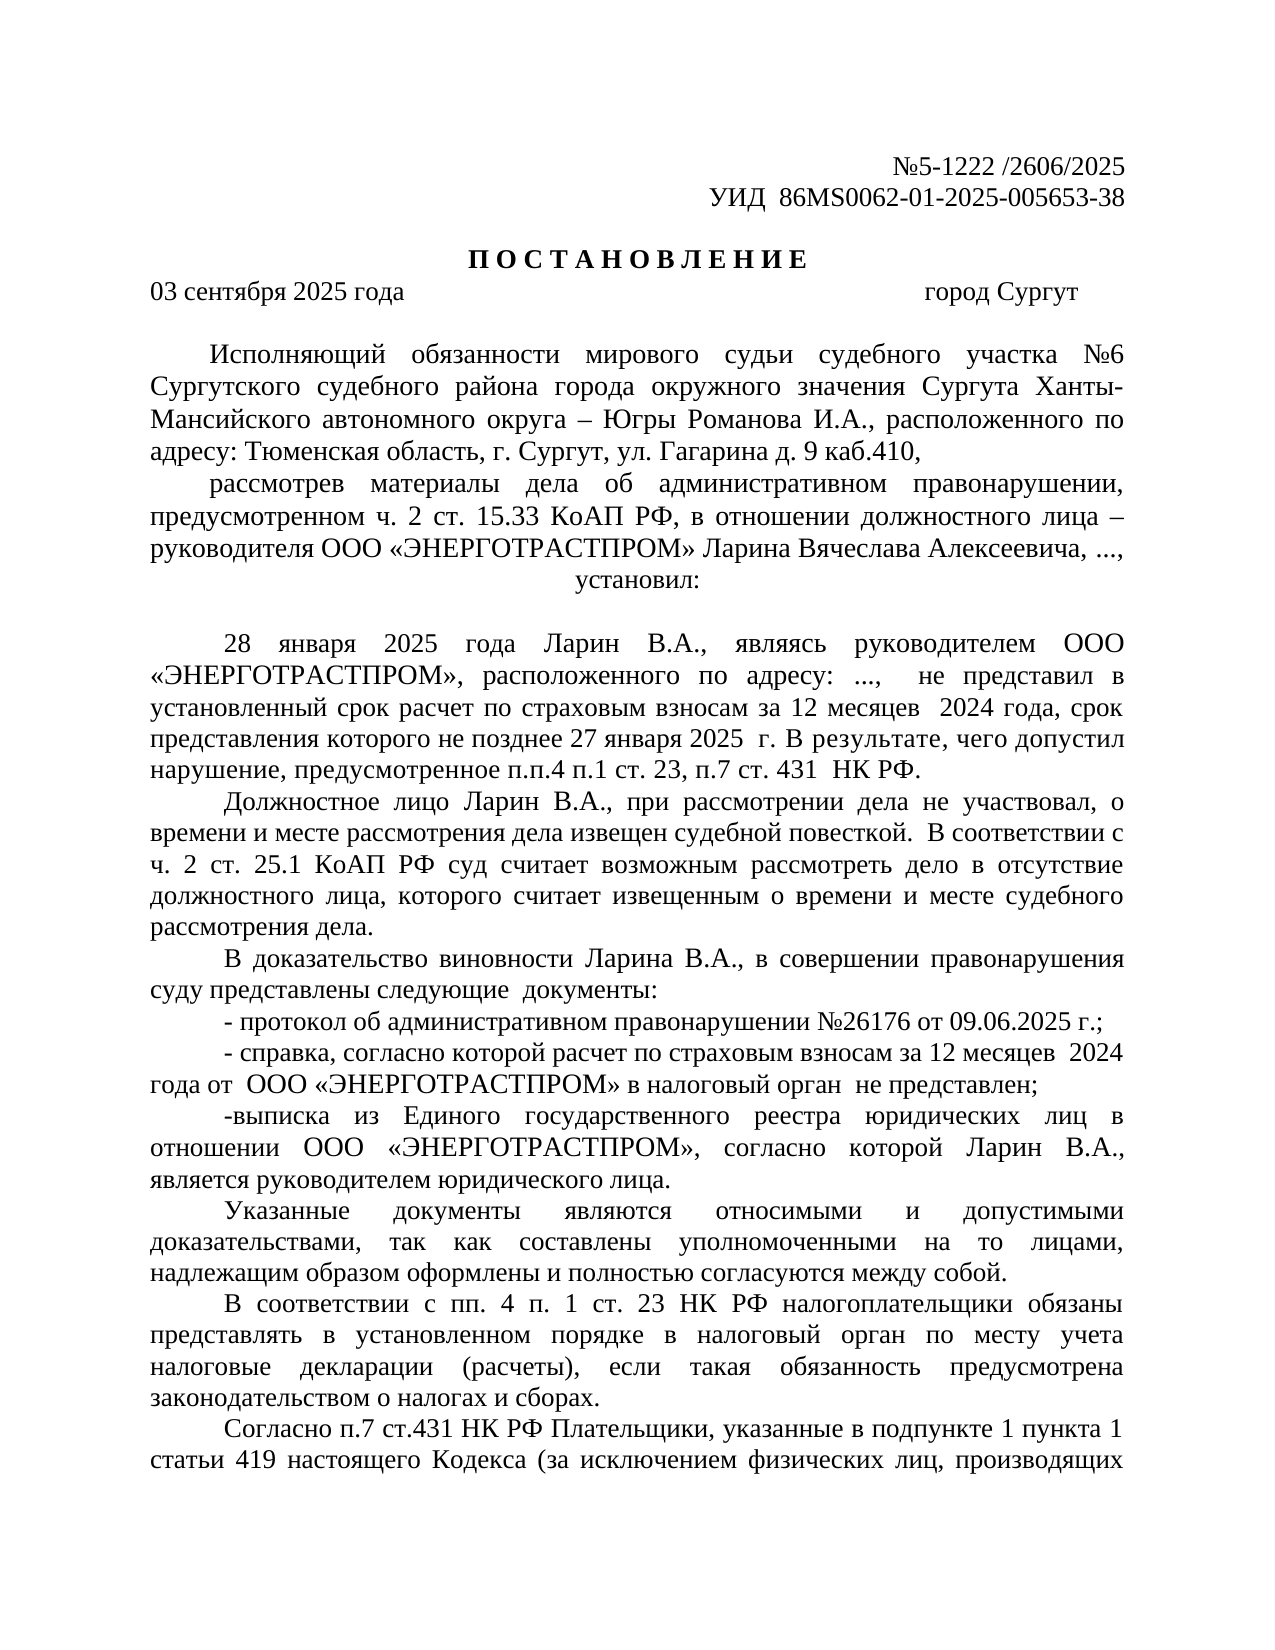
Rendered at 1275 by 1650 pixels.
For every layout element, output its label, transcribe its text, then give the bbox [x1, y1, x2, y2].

text Исполняющий обязанности мирового судьи судебного участка №6 Сургутского судебного района города окружного значения Сургута Ханты-Мансийского автономного округа – Югры Романова И.А., расположенного по адресу: Тюменская область, г. Сургут, ул. Гагарина д. 9 каб.410, [150, 337, 1125, 466]
text В соответствии с пп. 4 п. 1 ст. 23 НК РФ налогоплательщики обязаны представлять в установленном порядке в налоговый орган по месту учета налоговые декларации (расчеты), если такая обязанность предусмотрена законодательством о налогах и сборах. [150, 1287, 1125, 1412]
text №5-1222 /2606/2025 [150, 150, 1125, 181]
text Указанные документы являются относимыми и допустимыми доказательствами, так как составлены уполномоченными на то лицами, надлежащим образом оформлены и полностью согласуются между собой. [150, 1194, 1125, 1287]
text рассмотрев материалы дела об административном правонарушении, предусмотренном ч. 2 ст. 15.33 КоАП РФ, в отношении должностного лица –руководителя ООО «ЭНЕРГОТРАСТПРОМ» Ларина Вячеслава Алексеевича, ..., [150, 466, 1125, 564]
text 28 января 2025 года Ларин В.А., являясь руководителем ООО «ЭНЕРГОТРАСТПРОМ», расположенного по адресу: ..., не представил в установленный срок расчет по страховым взносам за 12 месяцев 2024 года, срок представления которого не позднее 27 января 2025 г. В результате, чего допустил нарушение, предусмотренное п.п.4 п.1 ст. 23, п.7 ст. 431 НК РФ. [150, 626, 1125, 784]
text В доказательство виновности Ларина В.А., в совершении правонарушения суду представлены следующие документы: [150, 941, 1125, 1005]
text Должностное лицо Ларин В.А., при рассмотрении дела не участвовал, о времени и месте рассмотрения дела извещен судебной повесткой. В соответствии с ч. 2 ст. 25.1 КоАП РФ суд считает возможным рассмотреть дело в отсутствие должностного лица, которого считает извещенным о времени и месте судебного рассмотрения дела. [150, 784, 1125, 941]
text установил: [150, 564, 1125, 595]
text - протокол об административном правонарушении №26176 от 09.06.2025 г.; [150, 1005, 1125, 1036]
text П О С Т А Н О В Л Е Н И Е [150, 243, 1125, 274]
text 03 сентября 2025 года город Сургут [150, 274, 1125, 306]
text -выписка из Единого государственного реестра юридических лиц в отношении ООО «ЭНЕРГОТРАСТПРОМ», согласно которой Ларин В.А., является руководителем юридического лица. [150, 1099, 1125, 1194]
text - справка, согласно которой расчет по страховым взносам за 12 месяцев 2024 года от ООО «ЭНЕРГОТРАСТПРОМ» в налоговый орган не представлен; [150, 1036, 1125, 1099]
text УИД 86MS0062-01-2025-005653-38 [150, 181, 1125, 212]
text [150, 1412, 1125, 1474]
